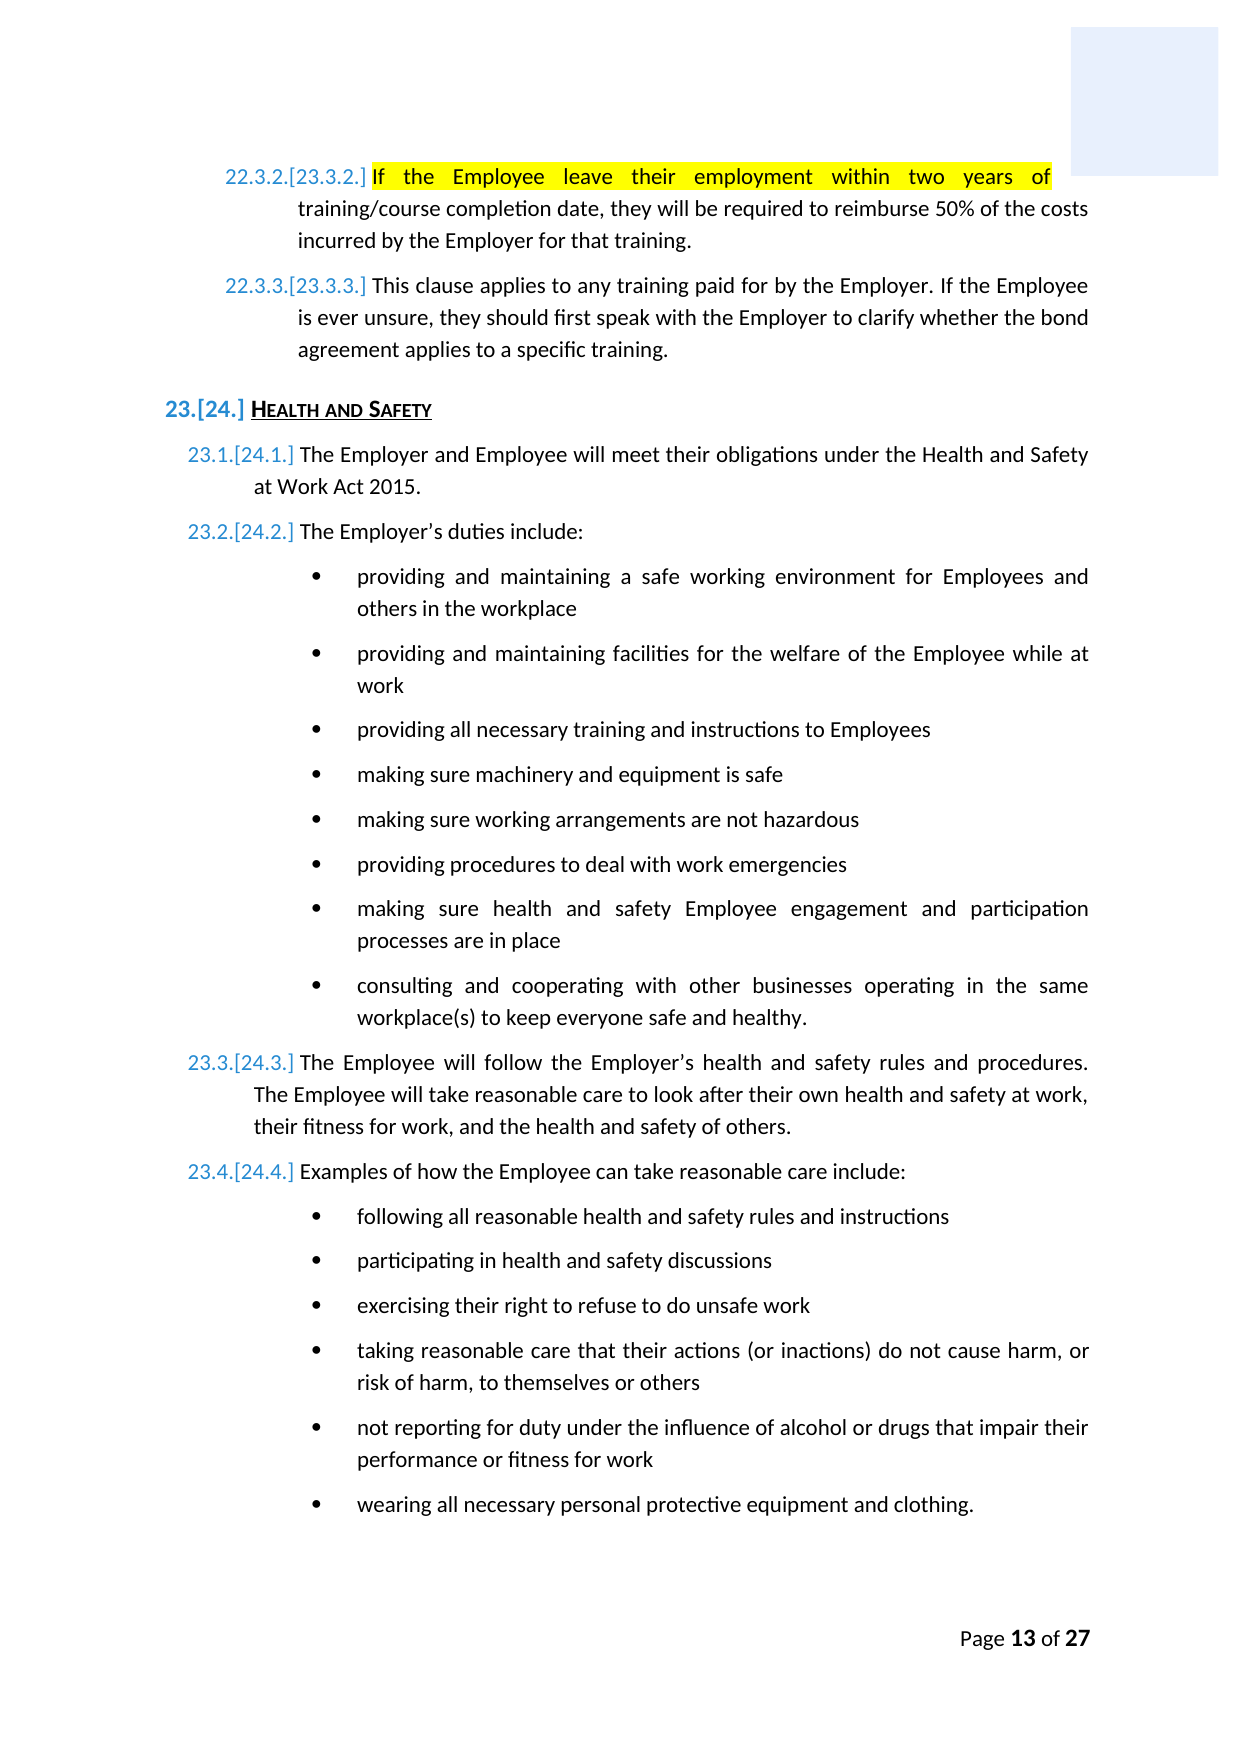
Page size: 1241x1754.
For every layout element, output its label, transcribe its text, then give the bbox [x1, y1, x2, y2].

list consulting and cooperating with other businesses operating in the same workplace(s) to keep everyone safe and healthy. [312, 971, 1090, 1031]
list providing all necessary training and instructions to Employees [312, 716, 1090, 744]
list taking reasonable care that their actions (or inactions) do not cause harm, or risk of harm, to themselves or others [312, 1336, 1090, 1396]
list wearing all necessary personal protective equipment and clothing. [312, 1490, 1090, 1518]
list not reporting for duty under the influence of alcohol or drugs that impair their performance or fitness for work [312, 1413, 1090, 1473]
list making sure working arrangements are not hazardous [312, 805, 1090, 833]
list following all reasonable health and safety rules and instructions [312, 1202, 1090, 1230]
list Examples of how the Employee can take reasonable care include: [187, 1157, 1090, 1185]
list participating in health and safety discussions [312, 1247, 1090, 1274]
picture [1070, 27, 1219, 176]
list The Employee will follow the Employer’s health and safety rules and procedures. The Employee will take reasonable care to look after their own health and safety at work, their fitness for work, and the health and safety of others. [187, 1048, 1090, 1141]
list providing and maintaining a safe working environment for Employees and others in the workplace [312, 562, 1090, 622]
list If the Employee leave their employment within two years of training/course completion date, they will be required to reimburse 50% of the costs incurred by the Employer for that training. [225, 162, 1090, 254]
list exercising their right to refuse to do unsafe work [312, 1291, 1090, 1319]
list providing procedures to deal with work emergencies [312, 850, 1090, 878]
list This clause applies to any training paid for by the Employer. If the Employee is ever unsure, they should first speak with the Employer to clarify whether the bond agreement applies to a specific training. [225, 271, 1090, 364]
list The Employer’s duties include: [187, 517, 1090, 545]
list providing and maintaining facilities for the welfare of the Employee while at work [312, 639, 1090, 699]
list Health and Safety [165, 393, 1090, 423]
list making sure health and safety Employee engagement and participation processes are in place [312, 894, 1090, 954]
list making sure machinery and equipment is safe [312, 760, 1090, 788]
list The Employer and Employee will meet their obligations under the Health and Safety at Work Act 2015. [187, 440, 1090, 501]
